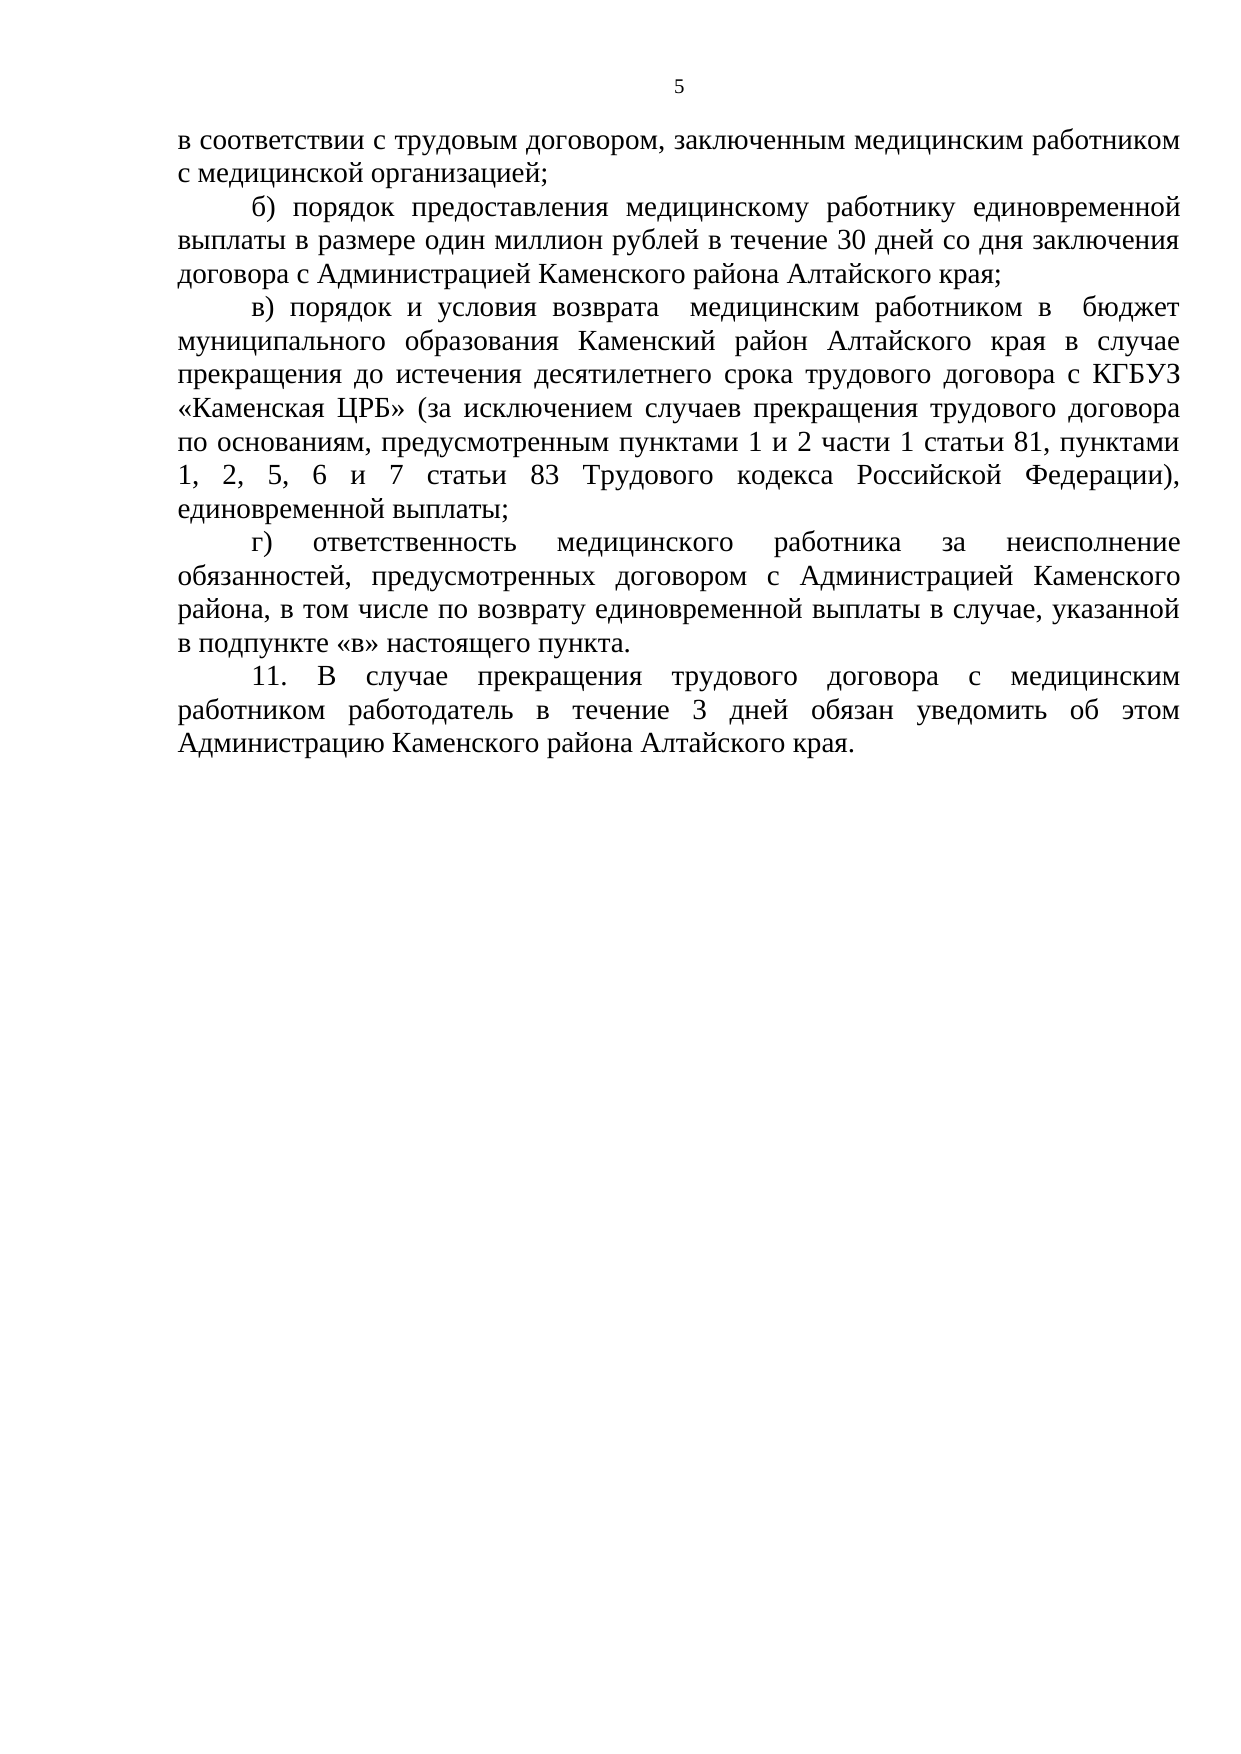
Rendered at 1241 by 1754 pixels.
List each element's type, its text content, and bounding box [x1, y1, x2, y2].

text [177, 122, 1181, 189]
text 11. В случае прекращения трудового договора с медицинским работником работодатель в течение 3 дней обязан уведомить об этом Администрацию Каменского района Алтайского края. [177, 658, 1181, 759]
text б) порядок предоставления медицинскому работнику единовременной выплаты в размере один миллион рублей в течение 30 дней со дня заключения договора с Администрацией Каменского района Алтайского края; [177, 189, 1181, 289]
text в) порядок и условия возврата медицинским работником в бюджет муниципального образования Каменский район Алтайского края в случае прекращения до истечения десятилетнего срока трудового договора с КГБУЗ «Каменская ЦРБ» (за исключением случаев прекращения трудового договора по основаниям, предусмотренным пунктами 1 и 2 части 1 статьи 81, пунктами 1, 2, 5, 6 и 7 статьи 83 Трудового кодекса Российской Федерации), единовременной выплаты; [177, 289, 1181, 524]
text г) ответственность медицинского работника за неисполнение обязанностей, предусмотренных договором с Администрацией Каменского района, в том числе по возврату единовременной выплаты в случае, указанной в подпункте «в» настоящего пункта. [177, 524, 1181, 658]
